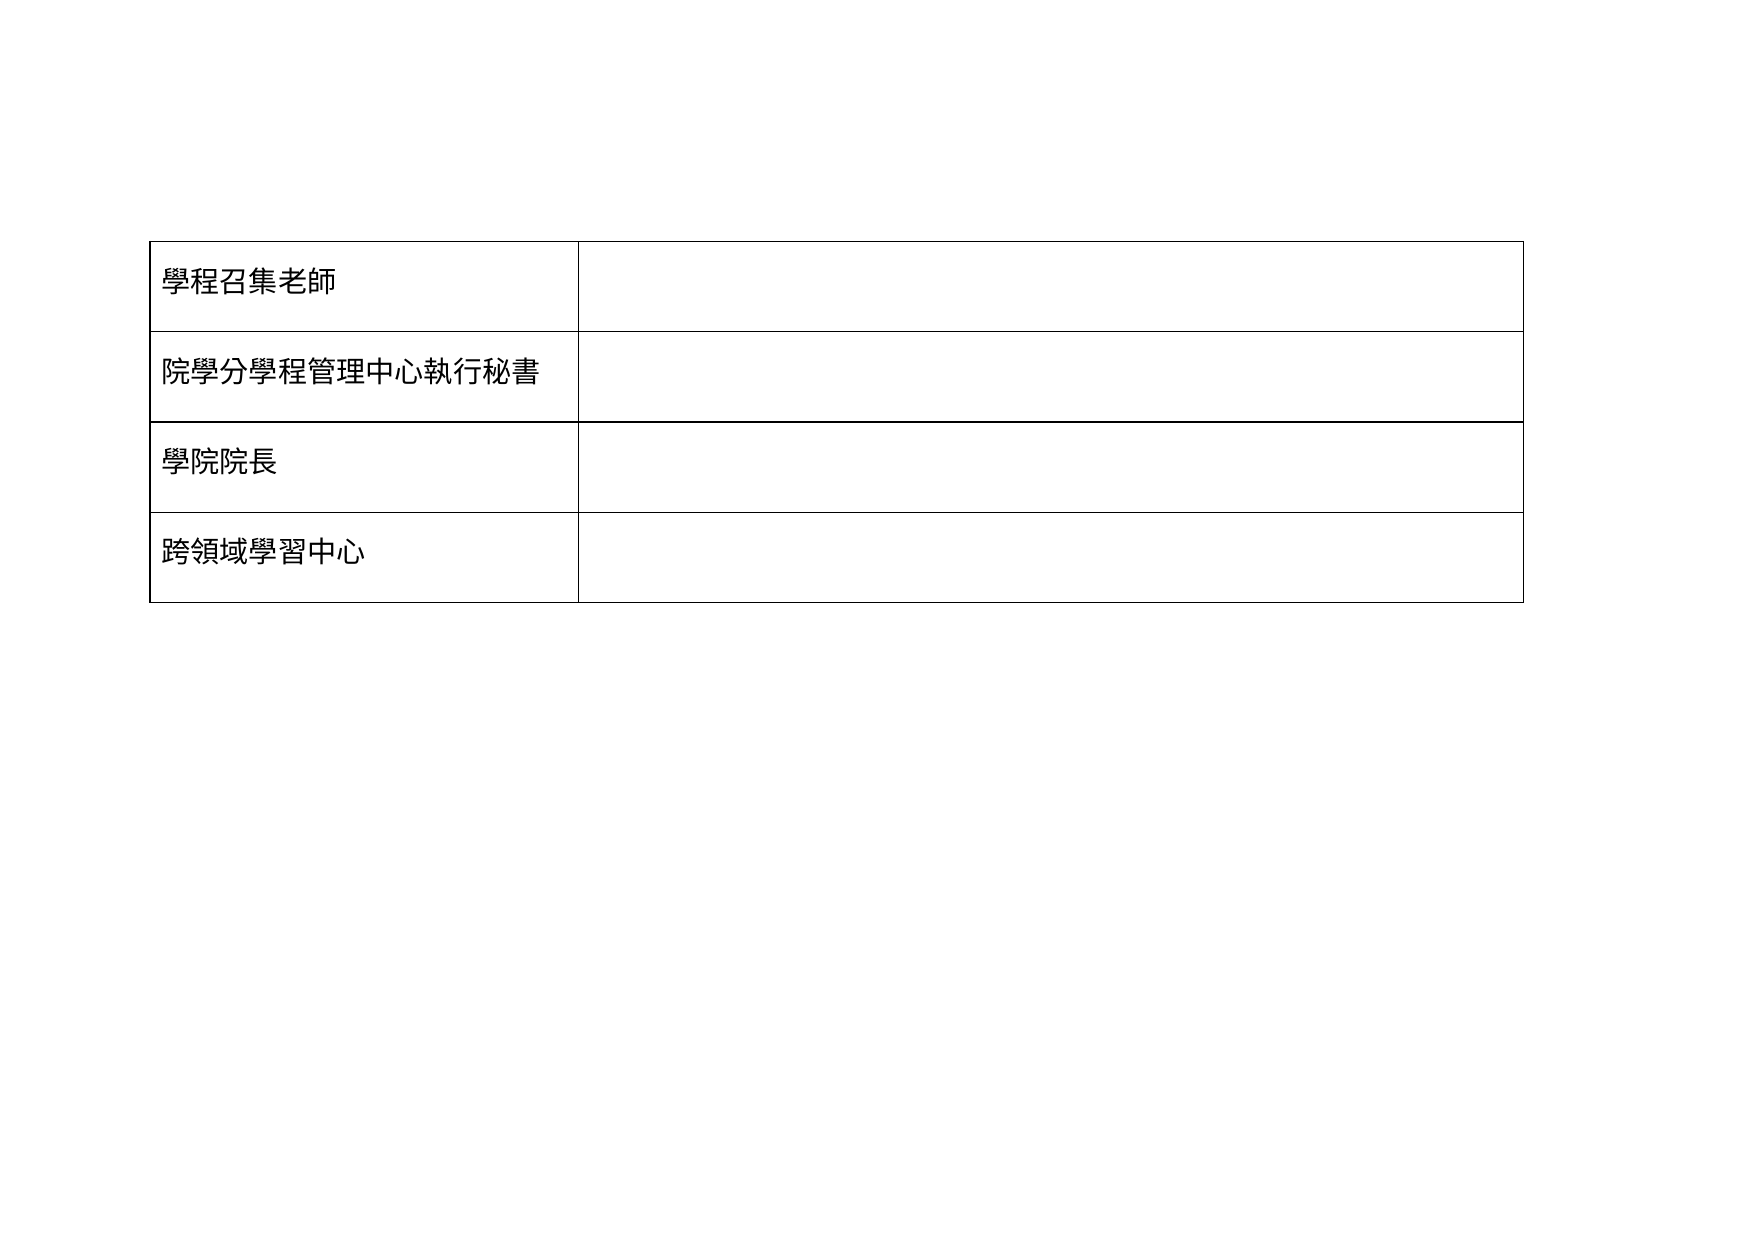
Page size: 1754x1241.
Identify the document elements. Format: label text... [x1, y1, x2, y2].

table_cell [579, 513, 1523, 602]
table_cell 學院院長 [151, 423, 578, 512]
table_cell 跨領域學習中心 [151, 513, 578, 602]
table_cell [579, 332, 1523, 421]
table_header 學程召集老師 [151, 242, 578, 331]
table_cell [579, 423, 1523, 512]
table_cell 院學分學程管理中心執行秘書 [151, 332, 578, 421]
table_header [579, 242, 1523, 331]
